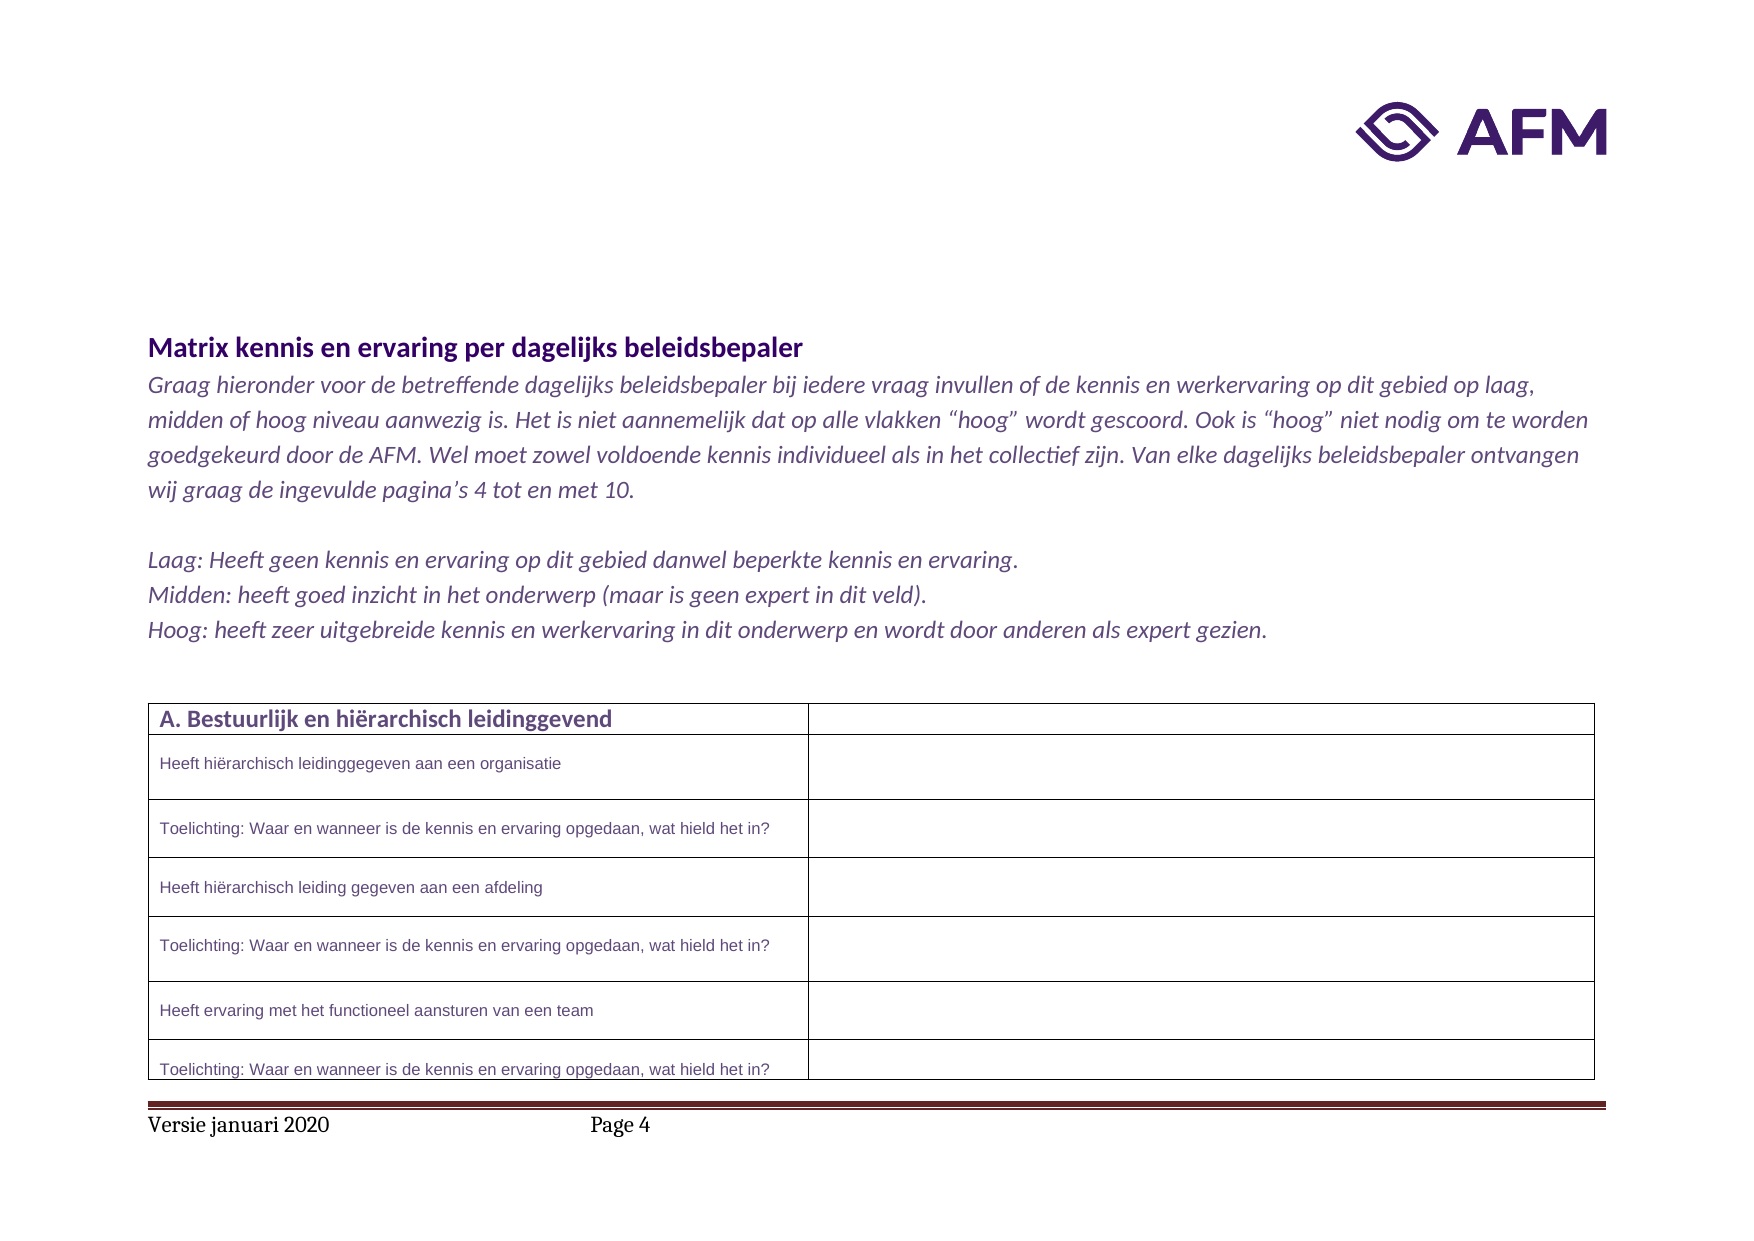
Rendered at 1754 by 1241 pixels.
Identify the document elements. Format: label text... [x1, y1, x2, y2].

table_cell [809, 982, 1594, 1039]
text Matrix kennis en ervaring per dagelijks beleidsbepaler Graag hieronder voor de betreffende dagelijks beleidsbepaler bij iedere vraag invullen of de kennis en werkervaring op dit gebied op laag, midden of hoog niveau aanwezig is. Het is niet aannemelijk dat op alle vlakken “hoog” wordt gescoord. Ook is “hoog” niet nodig om te worden goedgekeurd door de AFM. Wel moet zowel voldoende kennis individueel als in het collectief zijn. Van elke dagelijks beleidsbepaler ontvangen wij graag de ingevulde pagina’s 4 tot en met 10. Laag: Heeft geen kennis en ervaring op dit gebied danwel beperkte kennis en ervaring. Midden: heeft goed inzicht in het onderwerp (maar is geen expert in dit veld). Hoog: heeft zeer uitgebreide kennis en werkervaring in dit onderwerp en wordt door anderen als expert gezien. [148, 329, 1606, 677]
table_cell [809, 735, 1594, 799]
table_cell Heeft ervaring met het functioneel aansturen van een team [149, 982, 808, 1039]
picture [1355, 101, 1607, 162]
table_cell Toelichting: Waar en wanneer is de kennis en ervaring opgedaan, wat hield het in? [149, 917, 808, 981]
table_cell Heeft hiërarchisch leidinggegeven aan een organisatie [149, 735, 808, 799]
table_header [809, 704, 1594, 734]
table_cell Heeft hiërarchisch leiding gegeven aan een afdeling [149, 858, 808, 916]
table_cell Toelichting: Waar en wanneer is de kennis en ervaring opgedaan, wat hield het in? [149, 800, 808, 857]
table_cell [809, 858, 1594, 916]
table_header A. Bestuurlijk en hiërarchisch leidinggevend [149, 704, 808, 734]
table_cell [809, 917, 1594, 981]
table_cell [809, 1040, 1594, 1078]
table_cell [809, 800, 1594, 857]
table_cell Toelichting: Waar en wanneer is de kennis en ervaring opgedaan, wat hield het in? [149, 1040, 808, 1078]
